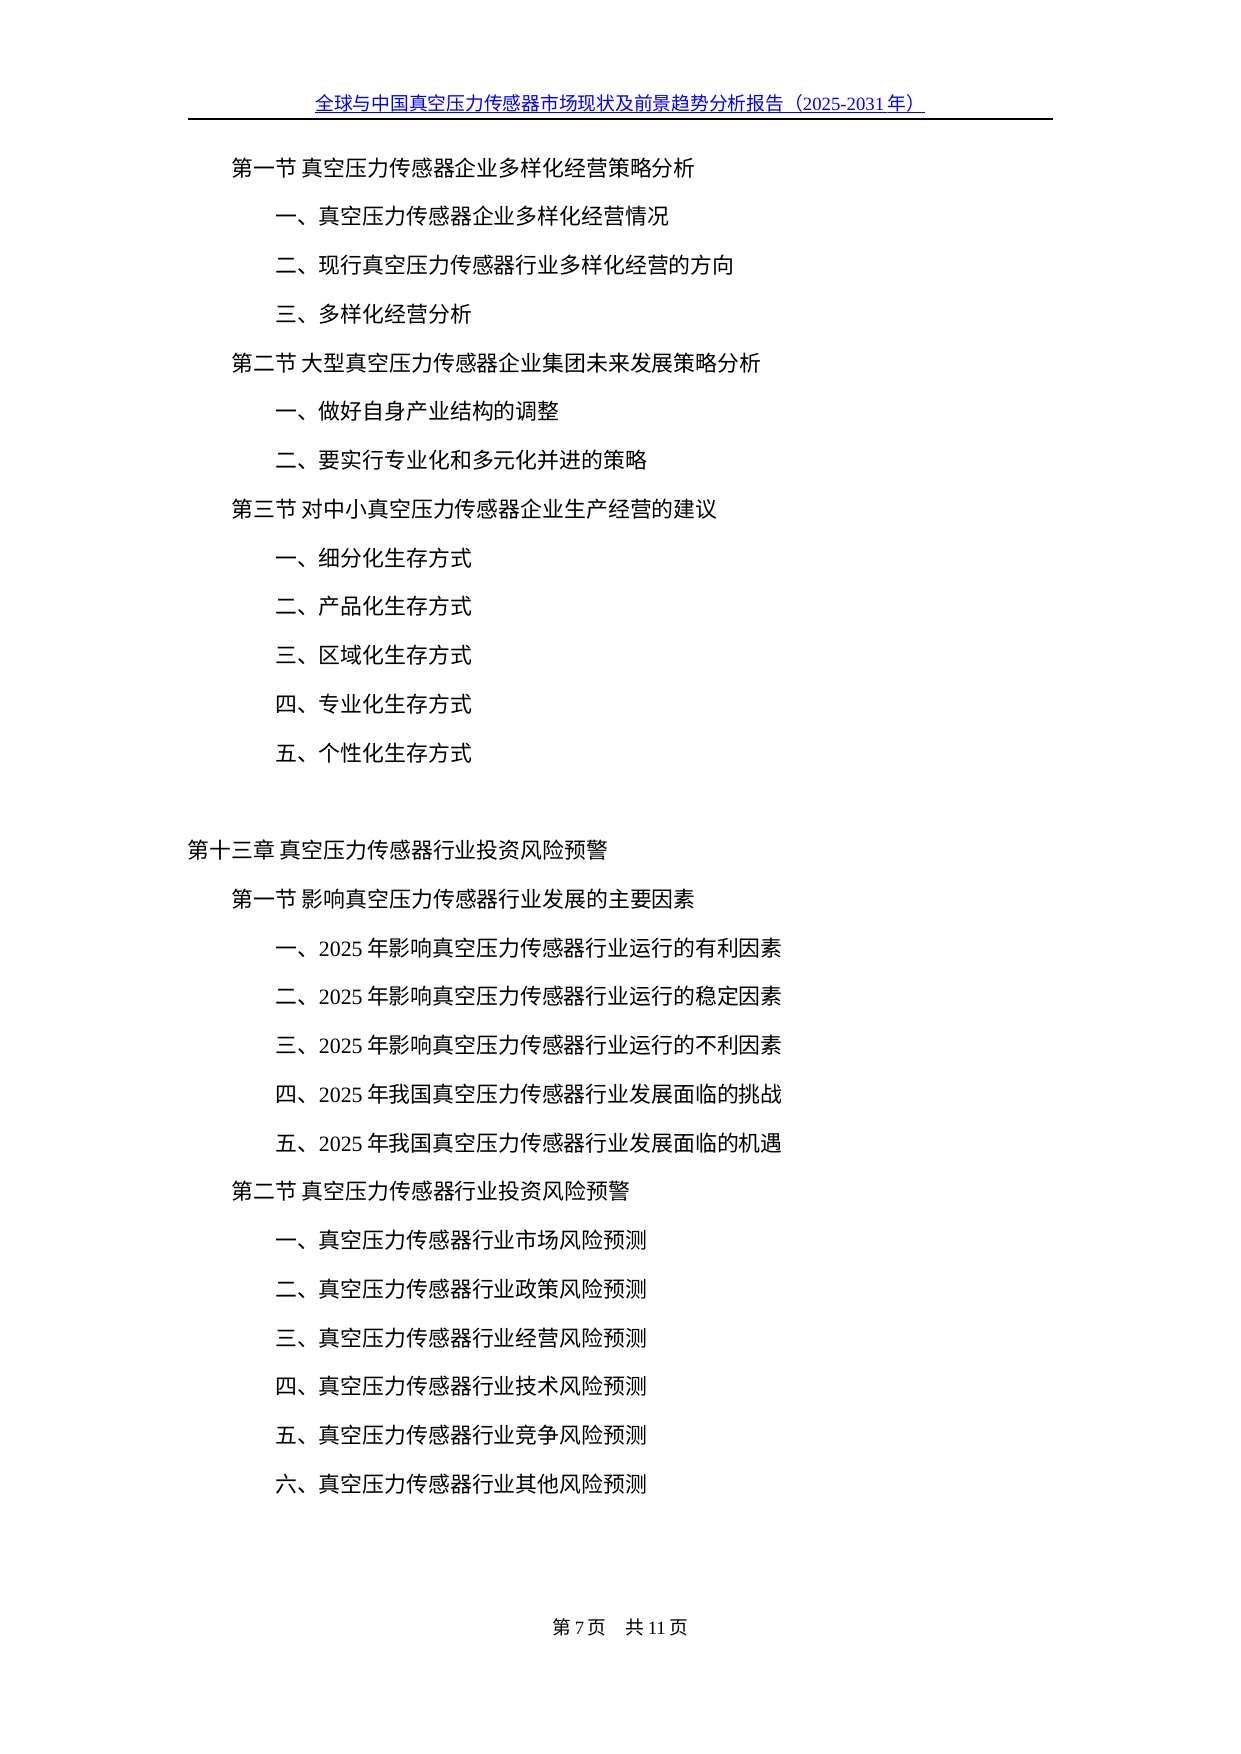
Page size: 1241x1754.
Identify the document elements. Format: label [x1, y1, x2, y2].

text [187, 150, 1053, 1499]
